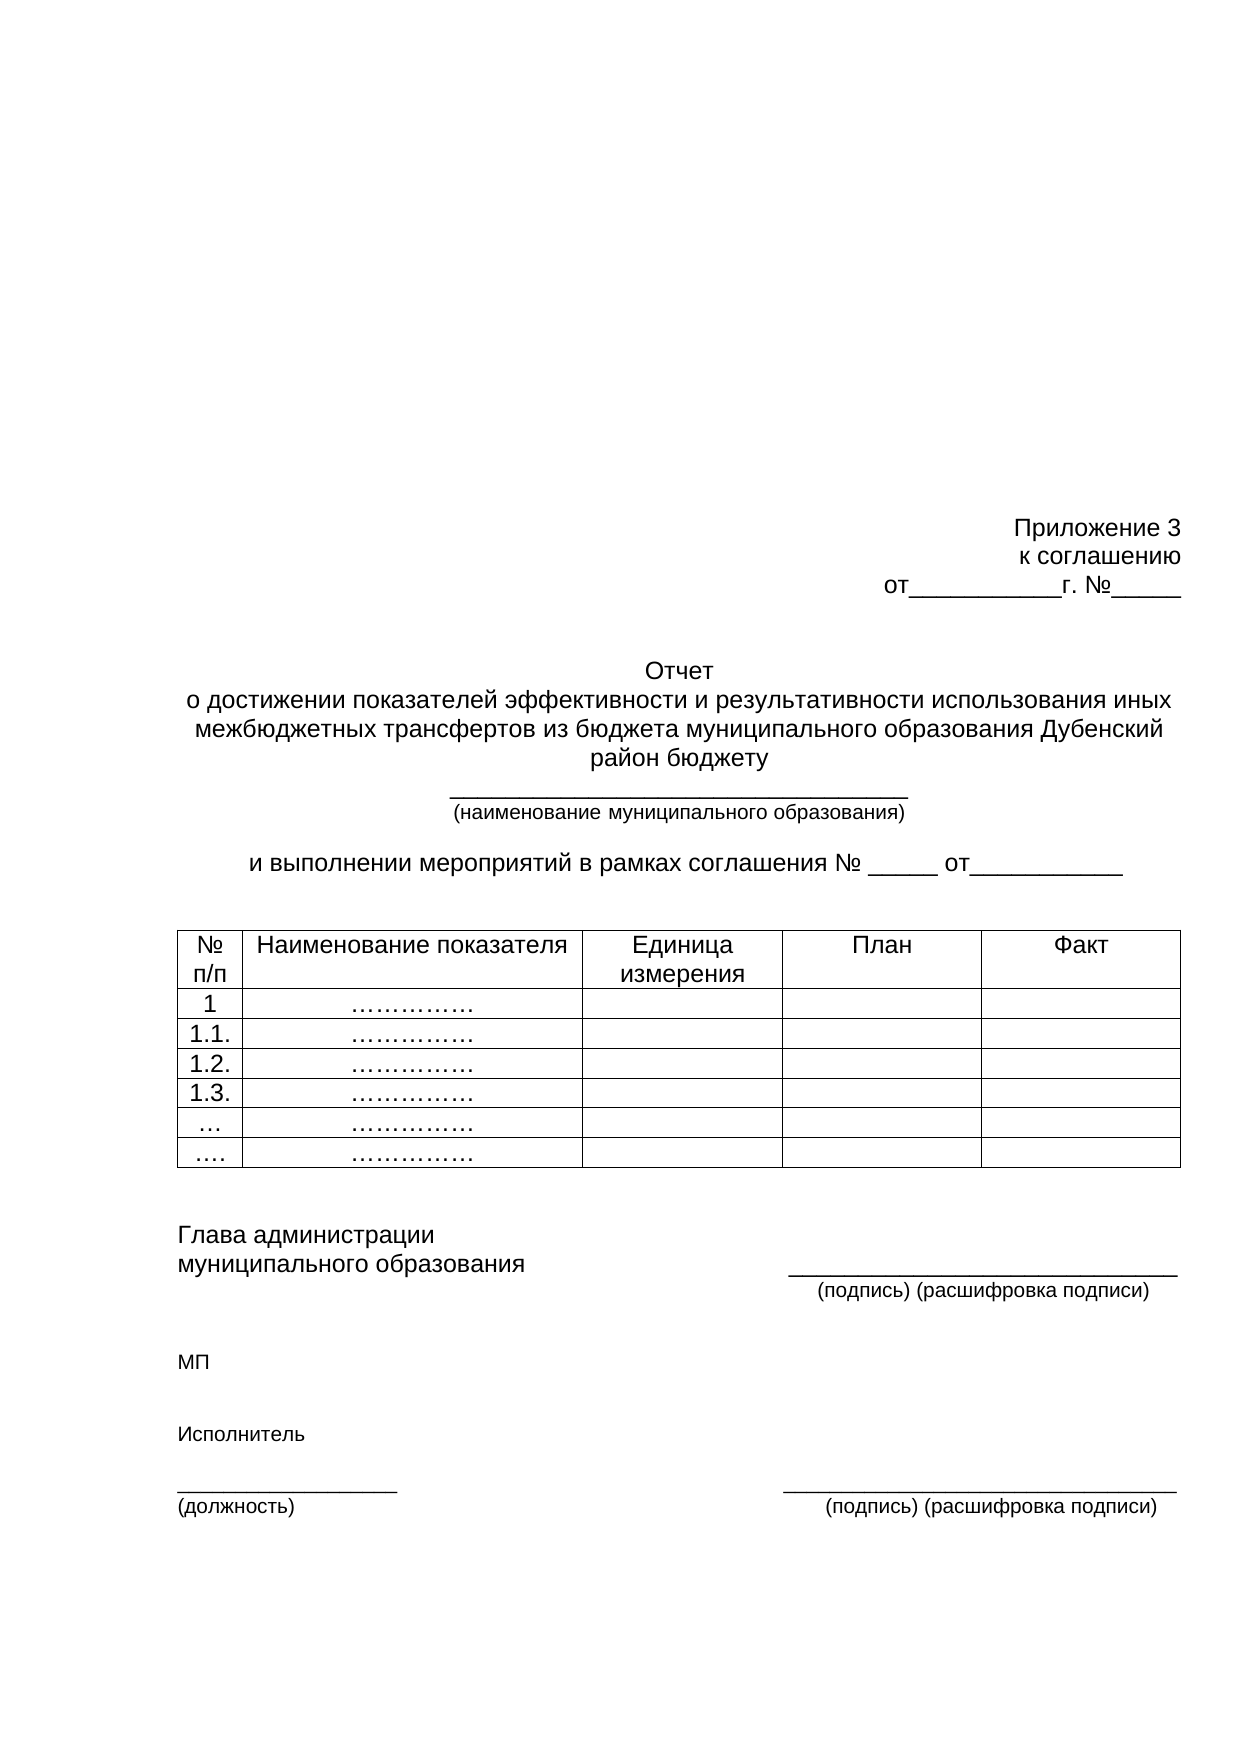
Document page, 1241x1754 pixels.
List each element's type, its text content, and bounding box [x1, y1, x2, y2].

table_cell …………… [243, 1049, 582, 1077]
table_cell [982, 1108, 1180, 1137]
table_cell [583, 1049, 782, 1077]
table_header Наименование показателя [243, 931, 582, 988]
table_cell 1.1. [178, 1019, 242, 1048]
text Приложение 3 [177, 513, 1181, 541]
table_cell [783, 989, 981, 1018]
table_cell …………… [243, 1019, 582, 1048]
table_cell [583, 1108, 782, 1137]
table_cell … [178, 1108, 242, 1137]
table_cell …………… [243, 1108, 582, 1137]
table_cell [583, 1138, 782, 1167]
table_cell [783, 1019, 981, 1048]
table_cell 1.2. [178, 1049, 242, 1077]
text и выполнении мероприятий в рамках соглашения № _____ от___________ [177, 848, 1181, 877]
text муниципального образования ____________________________ [177, 1249, 1181, 1278]
text (должность) (подпись) (расшифровка подписи) [177, 1494, 1181, 1518]
table_cell [982, 1049, 1180, 1077]
table_cell 1.3. [178, 1079, 242, 1107]
text к соглашению [177, 541, 1181, 570]
table_cell [783, 1049, 981, 1077]
table_cell [583, 1079, 782, 1107]
table_cell [783, 1108, 981, 1137]
table_cell …………… [243, 989, 582, 1018]
text от___________г. №_____ [177, 570, 1181, 599]
table_cell 1 [178, 989, 242, 1018]
table_cell [982, 1079, 1180, 1107]
table_cell [783, 1079, 981, 1107]
table_header № п/п [178, 931, 242, 988]
table_cell [982, 989, 1180, 1018]
table_cell …. [178, 1138, 242, 1167]
table_header План [783, 931, 981, 988]
table_cell …………… [243, 1138, 582, 1167]
table_cell [783, 1138, 981, 1167]
table_cell [583, 989, 782, 1018]
text ___________________ __________________________________ [177, 1470, 1181, 1494]
table_header Факт [982, 931, 1180, 988]
text Отчет [177, 656, 1181, 685]
table_cell [583, 1019, 782, 1048]
table_header Единица измерения [583, 931, 782, 988]
table_cell …………… [243, 1079, 582, 1107]
text (подпись) (расшифровка подписи) [177, 1278, 1181, 1302]
text (наименование муниципального образования) [177, 800, 1181, 824]
table_cell [982, 1019, 1180, 1048]
text Глава администрации [177, 1221, 1181, 1249]
text о достижении показателей эффективности и результативности использования иных межбюджетных трансфертов из бюджета муниципального образования Дубенский район бюджету [177, 685, 1181, 771]
table_cell [982, 1138, 1180, 1167]
text Исполнитель [177, 1422, 1181, 1446]
text _________________________________ [177, 771, 1181, 800]
text МП [177, 1350, 1181, 1374]
